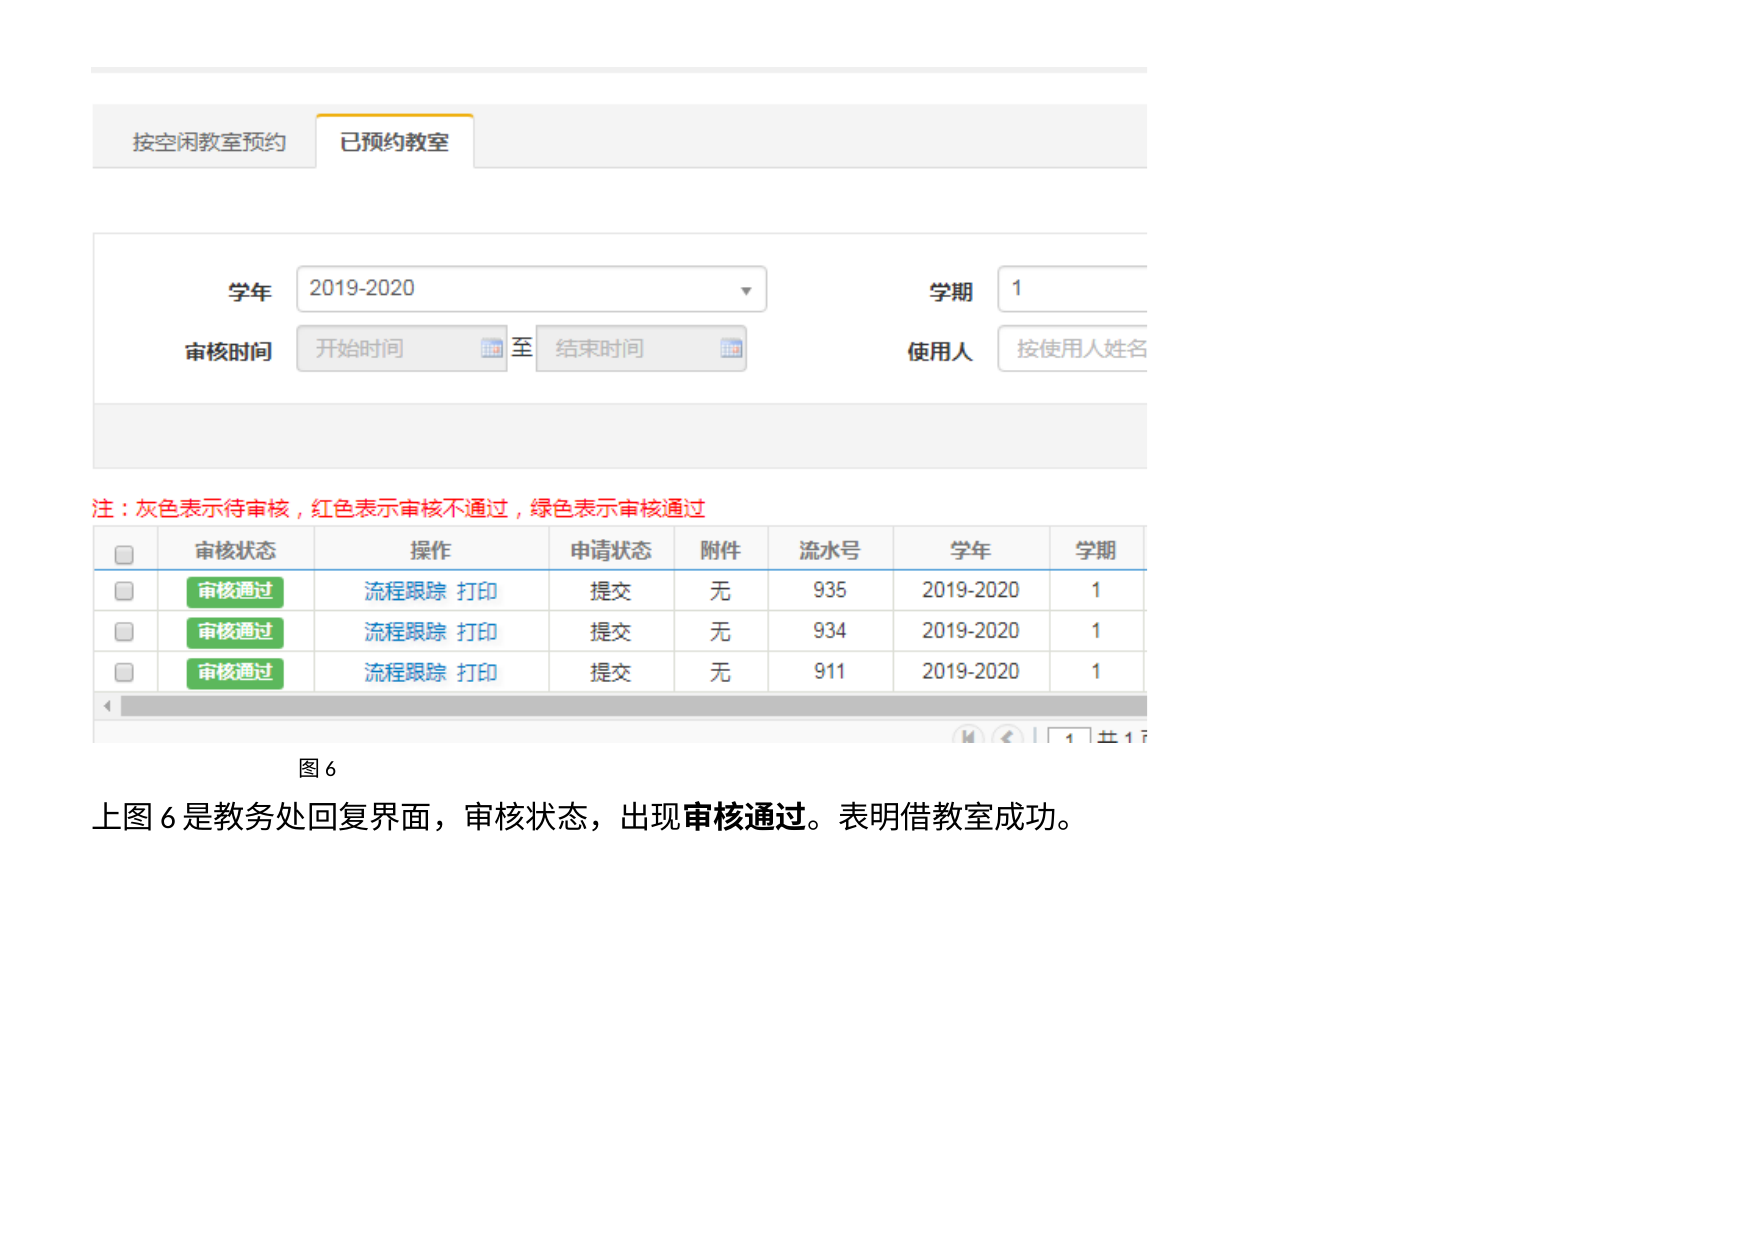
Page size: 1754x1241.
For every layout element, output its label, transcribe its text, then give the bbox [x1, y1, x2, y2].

picture [91, 67, 1148, 743]
text 上图6是教务处回复界面，审核状态，出现审核通过。表明借教室成功。 [91, 783, 1663, 848]
text 图6 [91, 750, 1663, 783]
